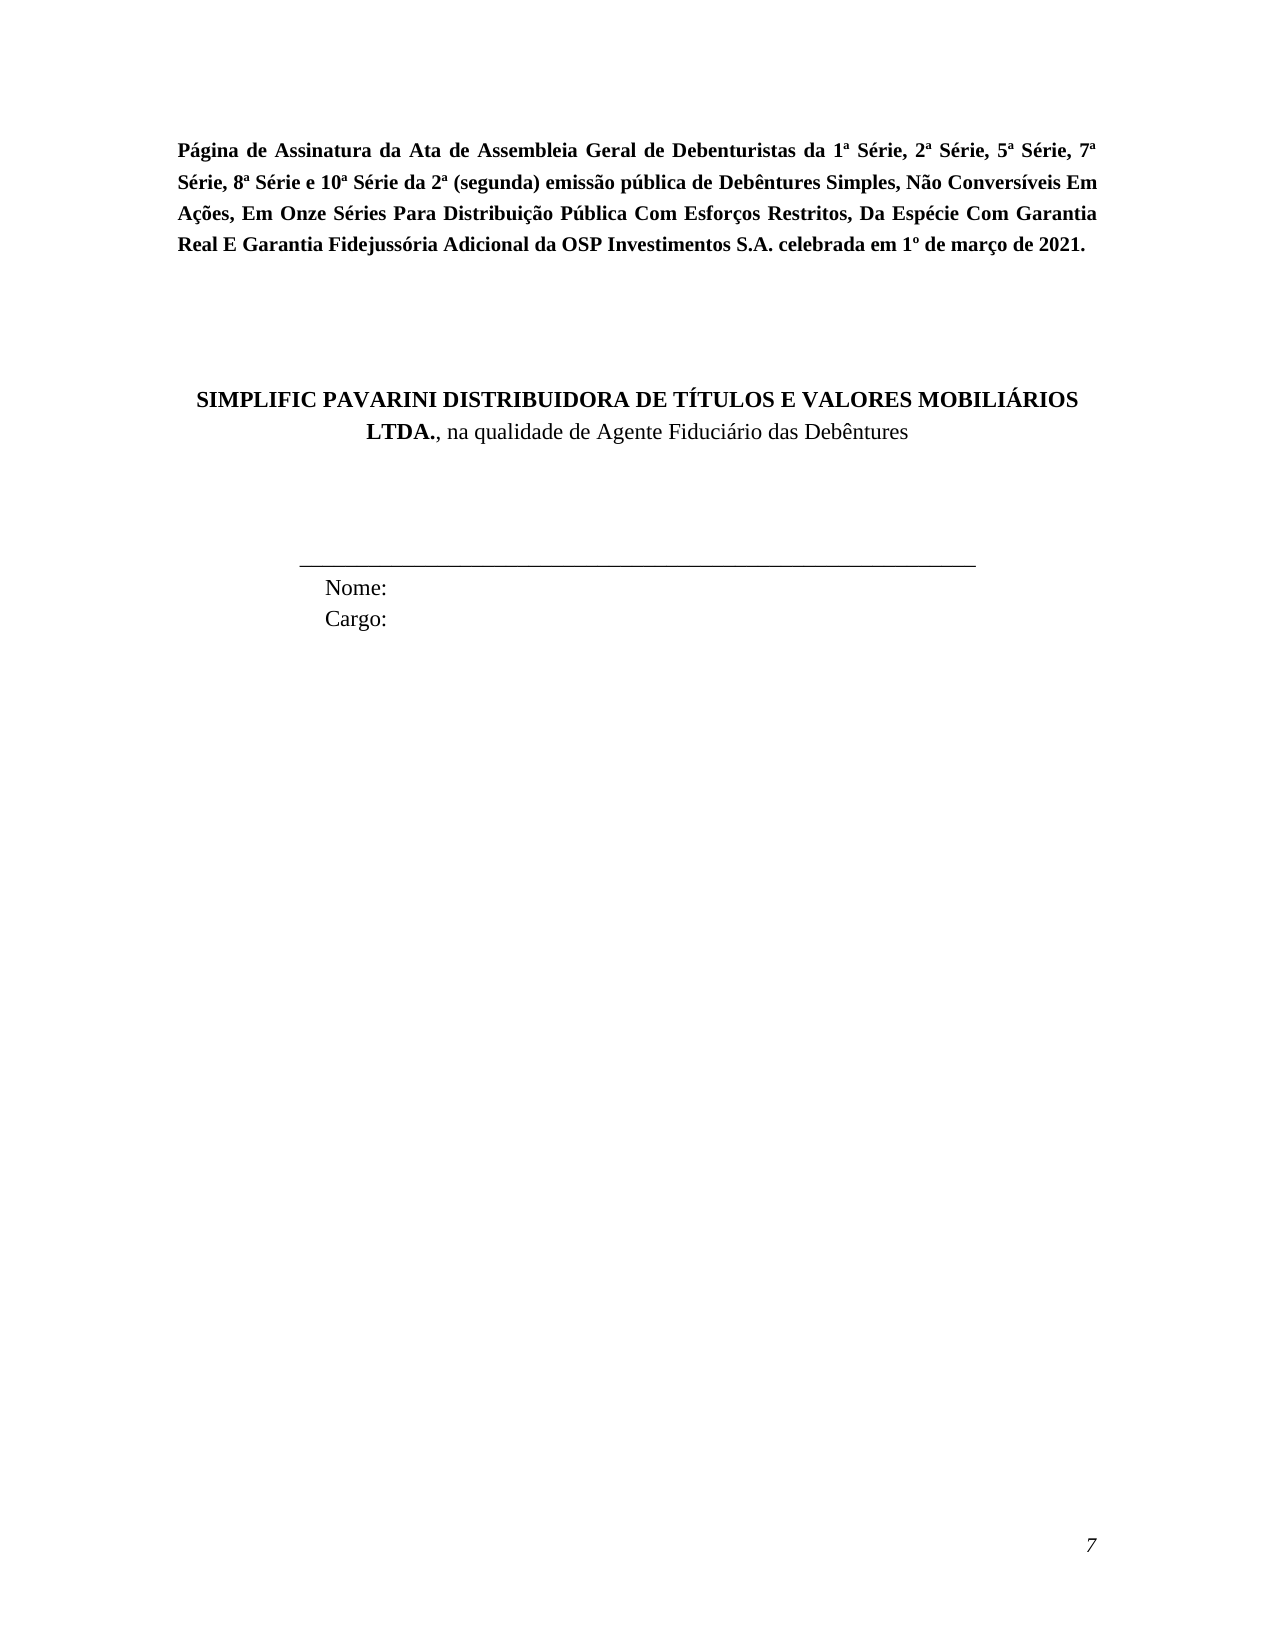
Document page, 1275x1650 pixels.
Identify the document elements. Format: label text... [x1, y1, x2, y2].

text ___________________________________________________________ [177, 539, 1098, 570]
text Nome: [325, 570, 1098, 602]
text SIMPLIFIC PAVARINI DISTRIBUIDORA DE TÍTULOS E VALORES MOBILIÁRIOS LTDA., na qualidade de Agente Fiduciário das Debêntures [177, 383, 1098, 445]
text Página de Assinatura da Ata de Assembleia Geral de Debenturistas da 1ª Série, 2ª Série, 5ª Série, 7ª Série, 8ª Série e 10ª Série da 2ª (segunda) emissão pública de Debêntures Simples, Não Conversíveis Em Ações, Em Onze Séries Para Distribuição Pública Com Esforços Restritos, Da Espécie Com Garantia Real E Garantia Fidejussória Adicional da OSP Investimentos S.A. celebrada em 1º de março de 2021. [177, 133, 1098, 258]
text Cargo: [325, 602, 1098, 633]
